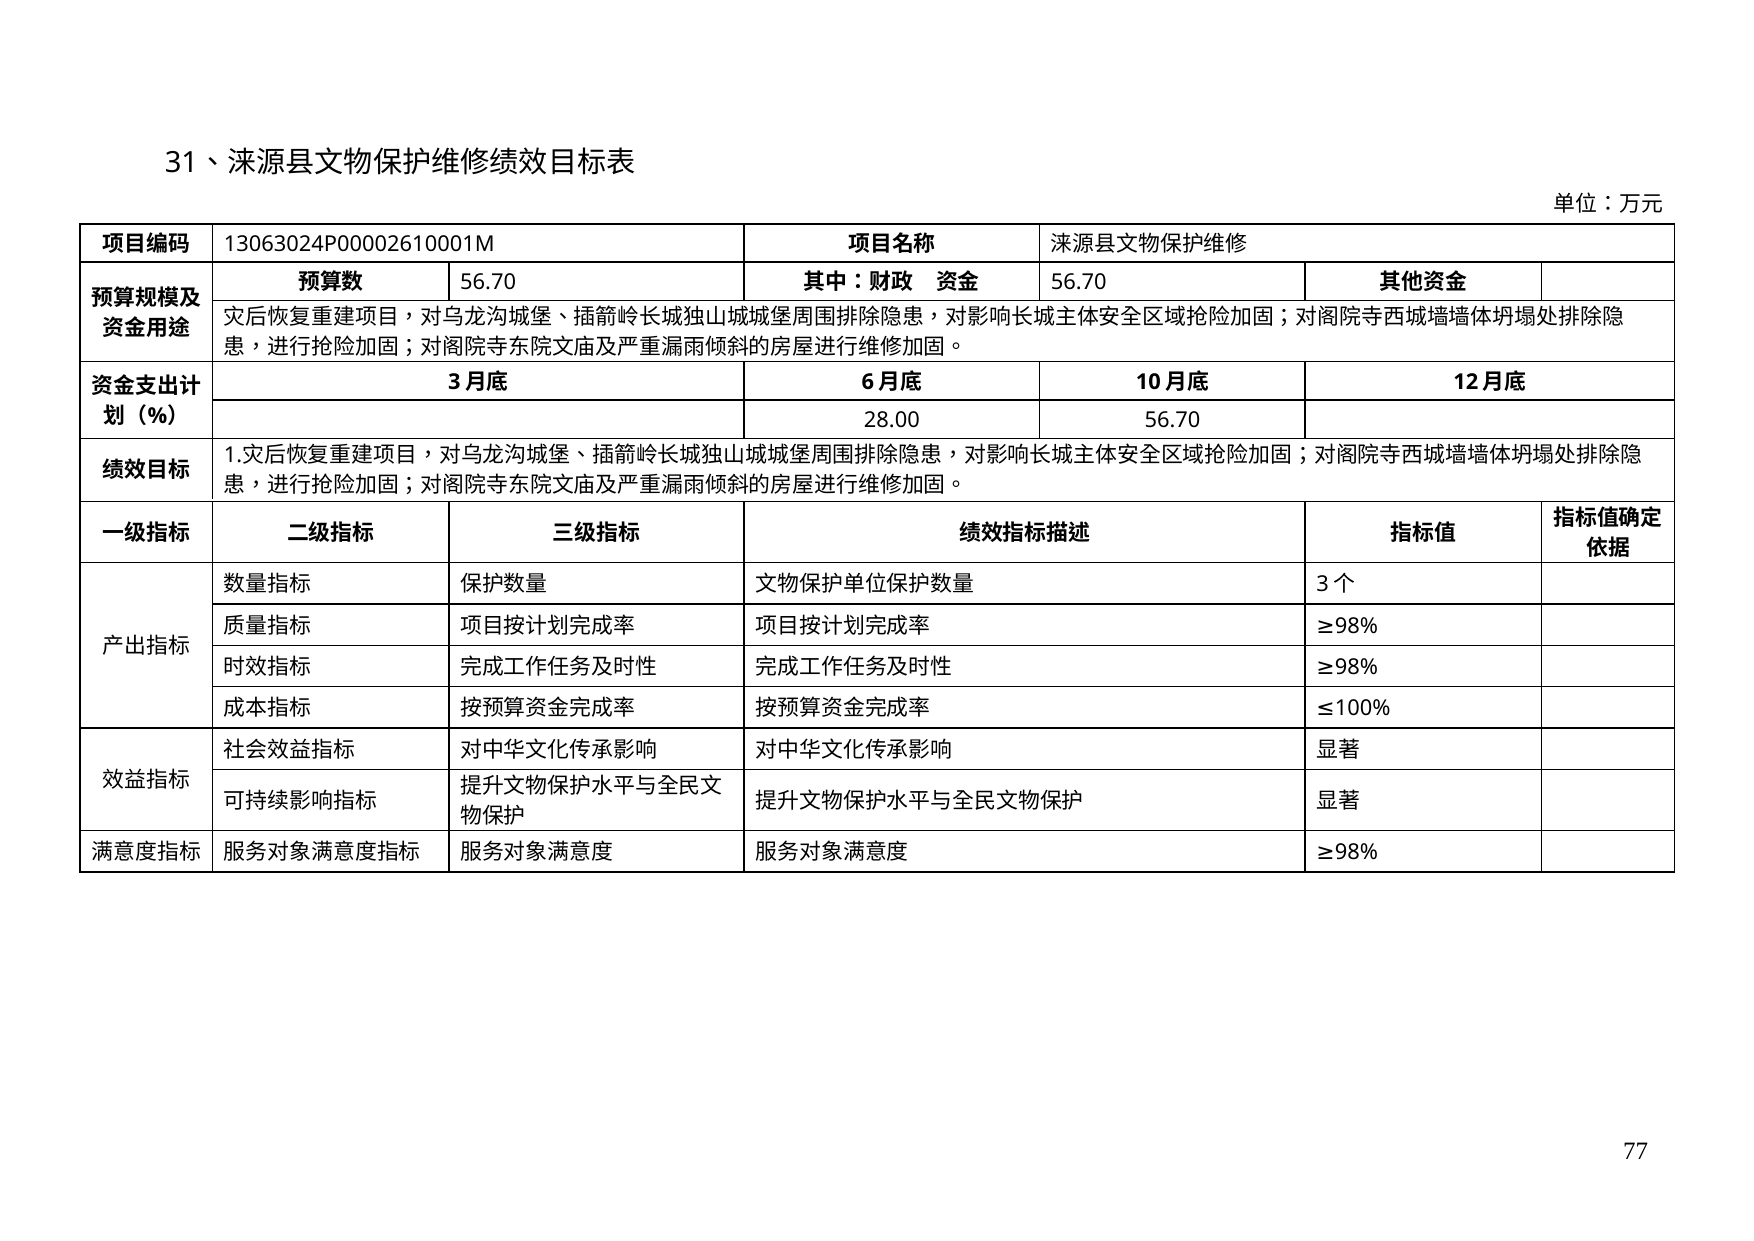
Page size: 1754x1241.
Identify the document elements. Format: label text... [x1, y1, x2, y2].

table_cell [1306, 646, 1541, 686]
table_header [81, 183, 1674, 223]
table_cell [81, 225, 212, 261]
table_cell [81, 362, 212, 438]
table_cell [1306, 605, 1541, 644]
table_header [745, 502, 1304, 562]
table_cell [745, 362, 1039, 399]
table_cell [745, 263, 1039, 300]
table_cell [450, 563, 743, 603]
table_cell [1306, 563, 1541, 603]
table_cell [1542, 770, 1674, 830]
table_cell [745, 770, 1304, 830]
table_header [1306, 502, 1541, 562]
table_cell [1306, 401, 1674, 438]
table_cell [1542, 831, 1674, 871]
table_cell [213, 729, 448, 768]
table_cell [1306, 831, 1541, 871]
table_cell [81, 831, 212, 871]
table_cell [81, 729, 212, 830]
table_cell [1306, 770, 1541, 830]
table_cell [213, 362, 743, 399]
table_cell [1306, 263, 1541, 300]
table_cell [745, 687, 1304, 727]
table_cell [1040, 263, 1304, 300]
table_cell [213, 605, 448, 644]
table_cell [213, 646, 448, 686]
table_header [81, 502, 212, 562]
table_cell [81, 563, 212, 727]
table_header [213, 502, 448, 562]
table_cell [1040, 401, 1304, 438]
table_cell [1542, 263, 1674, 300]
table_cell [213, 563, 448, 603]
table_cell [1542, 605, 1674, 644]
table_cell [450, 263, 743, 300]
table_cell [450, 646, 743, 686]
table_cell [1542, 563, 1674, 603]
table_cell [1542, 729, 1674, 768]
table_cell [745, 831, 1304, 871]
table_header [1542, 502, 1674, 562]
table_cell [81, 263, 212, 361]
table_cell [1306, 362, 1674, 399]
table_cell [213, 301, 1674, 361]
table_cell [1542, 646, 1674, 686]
text 31、涞源县文物保护维修绩效目标表 [106, 142, 1648, 181]
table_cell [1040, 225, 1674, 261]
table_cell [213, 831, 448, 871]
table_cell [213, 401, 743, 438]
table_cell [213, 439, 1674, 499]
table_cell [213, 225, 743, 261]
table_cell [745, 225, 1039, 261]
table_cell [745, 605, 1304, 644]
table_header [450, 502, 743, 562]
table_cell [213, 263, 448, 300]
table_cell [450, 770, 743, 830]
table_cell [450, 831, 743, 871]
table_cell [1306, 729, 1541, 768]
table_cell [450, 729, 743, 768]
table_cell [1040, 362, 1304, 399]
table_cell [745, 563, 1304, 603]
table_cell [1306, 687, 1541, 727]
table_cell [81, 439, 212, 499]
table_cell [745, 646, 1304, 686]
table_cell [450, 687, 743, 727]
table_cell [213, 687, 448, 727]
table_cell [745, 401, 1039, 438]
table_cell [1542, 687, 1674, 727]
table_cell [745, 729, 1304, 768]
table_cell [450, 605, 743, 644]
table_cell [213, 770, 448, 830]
